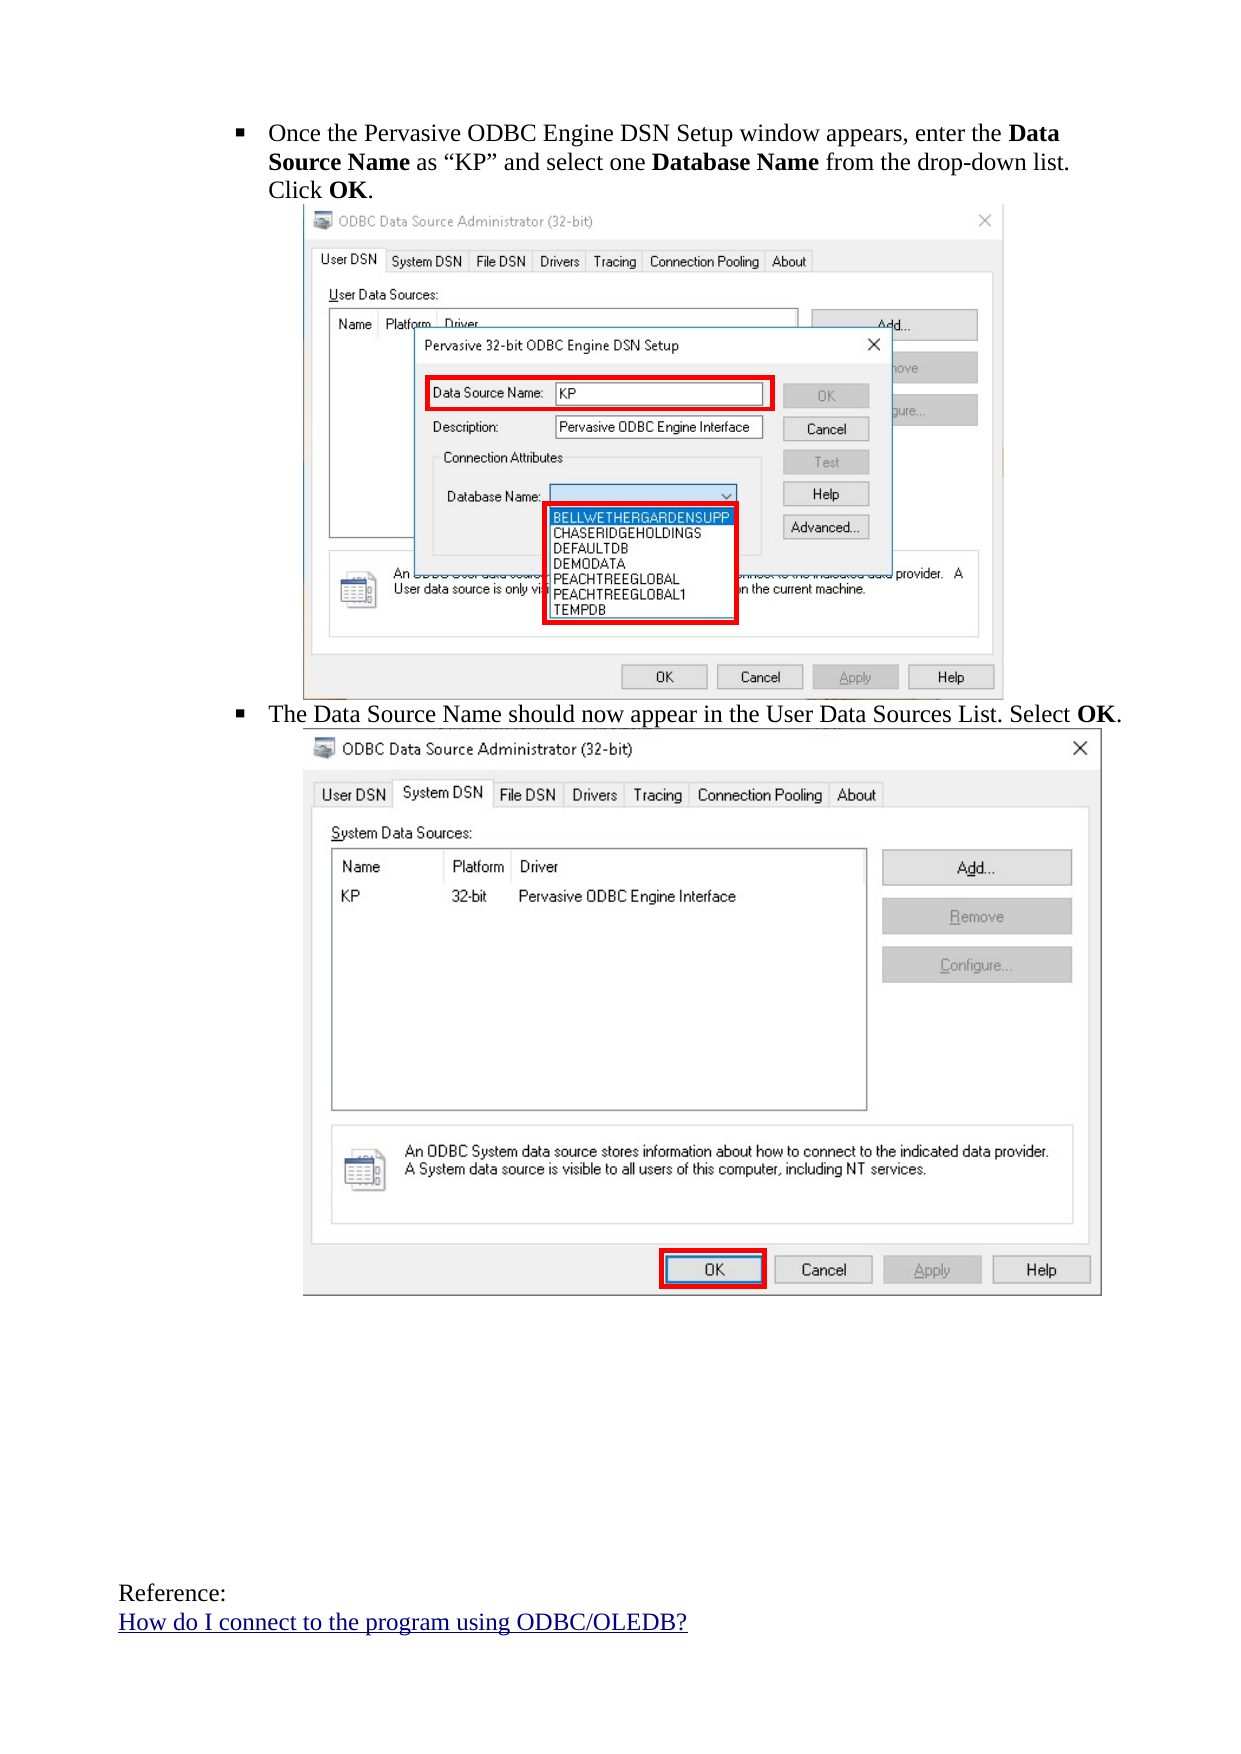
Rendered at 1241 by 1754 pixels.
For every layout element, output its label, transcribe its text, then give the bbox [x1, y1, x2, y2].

list The Data Source Name should now appear in the User Data Sources List. Select OK. [231, 699, 1122, 728]
picture [303, 204, 1004, 700]
list Once the Pervasive ODBC Engine DSN Setup window appears, enter the Data Source Name as “KP” and select one Database Name from the drop-down list. Click OK. [231, 118, 1122, 204]
picture [303, 728, 1102, 1296]
